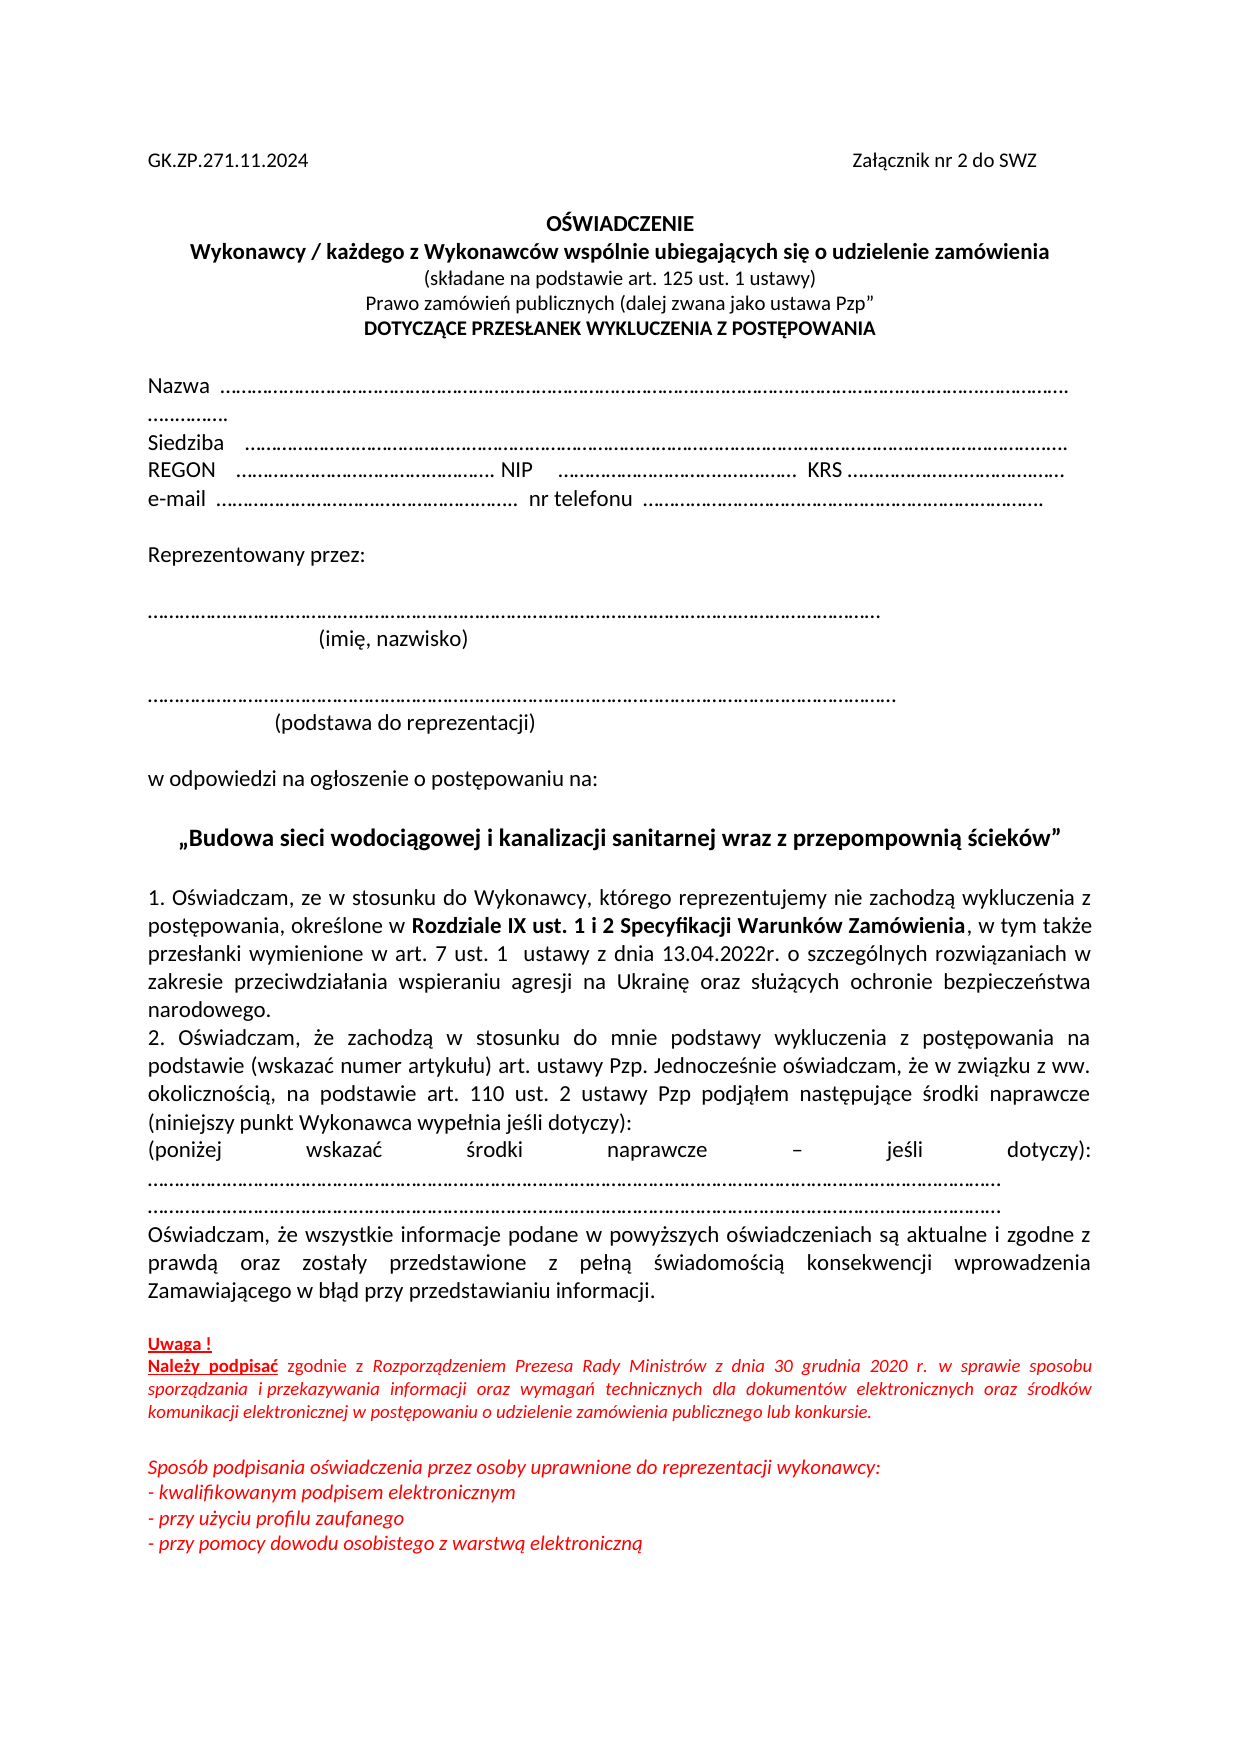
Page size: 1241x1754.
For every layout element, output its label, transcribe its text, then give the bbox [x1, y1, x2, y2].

text REGON …………………………………………. NIP …………………………..…….…… KRS ………………….………….…… [148, 456, 1092, 484]
text - przy pomocy dowodu osobistego z warstwą elektroniczną [148, 1530, 1092, 1556]
text 1. Oświadczam, ze w stosunku do Wykonawcy, którego reprezentujemy nie zachodzą wykluczenia z postępowania, określone w Rozdziale IX ust. 1 i 2 Specyfikacji Warunków Zamówienia, w tym także przesłanki wymienione w art. 7 ust. 1 ustawy z dnia 13.04.2022r. o szczególnych rozwiązaniach w zakresie przeciwdziałania wspieraniu agresji na Ukrainę oraz służących ochronie bezpieczeństwa narodowego. [148, 883, 1092, 1023]
text 2. Oświadczam, że zachodzą w stosunku do mnie podstawy wykluczenia z postępowania na podstawie (wskazać numer artykułu) art. ustawy Pzp. Jednocześnie oświadczam, że w związku z ww. okolicznością, na podstawie art. 110 ust. 2 ustawy Pzp podjąłem następujące środki naprawcze (niniejszy punkt Wykonawca wypełnia jeśli dotyczy): [148, 1023, 1092, 1136]
text Uwaga ! [148, 1332, 1092, 1355]
text (imię, nazwisko) [298, 624, 1092, 652]
text - przy użyciu profilu zaufanego [148, 1505, 1092, 1530]
text e-mail ………………………….…………………….. nr telefonu …………………………………………………………………. [148, 484, 1092, 512]
text OŚWIADCZENIE [148, 209, 1092, 237]
text w odpowiedzi na ogłoszenie o postępowaniu na: [148, 764, 1092, 792]
text (podstawa do reprezentacji) [223, 708, 1092, 736]
text ……………………………………………………………………………………………………………………………………………… [148, 1192, 1092, 1220]
text GK.ZP.271.11.2024 Załącznik nr 2 do SWZ [148, 148, 1092, 173]
text Reprezentowany przez: [148, 540, 1092, 568]
text Należy podpisać zgodnie z Rozporządzeniem Prezesa Rady Ministrów z dnia 30 grudnia 2020 r. w sprawie sposobu sporządzania i przekazywania informacji oraz wymagań technicznych dla dokumentów elektronicznych oraz środków komunikacji elektronicznej w postępowaniu o udzielenie zamówienia publicznego lub konkursie. [148, 1355, 1092, 1423]
text Siedziba ……………………………………………………………………………………………………………………………………..…. [148, 428, 1092, 456]
text Sposób podpisania oświadczenia przez osoby uprawnione do reprezentacji wykonawcy: [148, 1454, 1092, 1479]
text DOTYCZĄCE PRZESŁANEK WYKLUCZENIA Z POSTĘPOWANIA [148, 316, 1092, 341]
text - kwalifikowanym podpisem elektronicznym [148, 1479, 1092, 1505]
text ………………………………………………………….………………………………………………………………… [148, 680, 1092, 708]
text Wykonawcy / każdego z Wykonawców wspólnie ubiegających się o udzielenie zamówienia [148, 237, 1092, 265]
text (składane na podstawie art. 125 ust. 1 ustawy) [148, 265, 1092, 290]
text Oświadczam, że wszystkie informacje podane w powyższych oświadczeniach są aktualne i zgodne z prawdą oraz zostały przedstawione z pełną świadomością konsekwencji wprowadzenia Zamawiającego w błąd przy przedstawianiu informacji. [148, 1220, 1092, 1304]
text „Budowa sieci wodociągowej i kanalizacji sanitarnej wraz z przepompownią ścieków” [148, 822, 1092, 853]
text Nazwa ……………………………………………………………………………………………………………………………….…………….…..………. [148, 372, 1092, 428]
text ………………………………………………………………………………………………….……………………… [148, 596, 1092, 624]
text Prawo zamówień publicznych (dalej zwana jako ustawa Pzp” [148, 290, 1092, 316]
text (poniżej wskazać środki naprawcze – jeśli dotyczy): ……………………………………………………………………………………………………………………………………………… [148, 1136, 1092, 1192]
